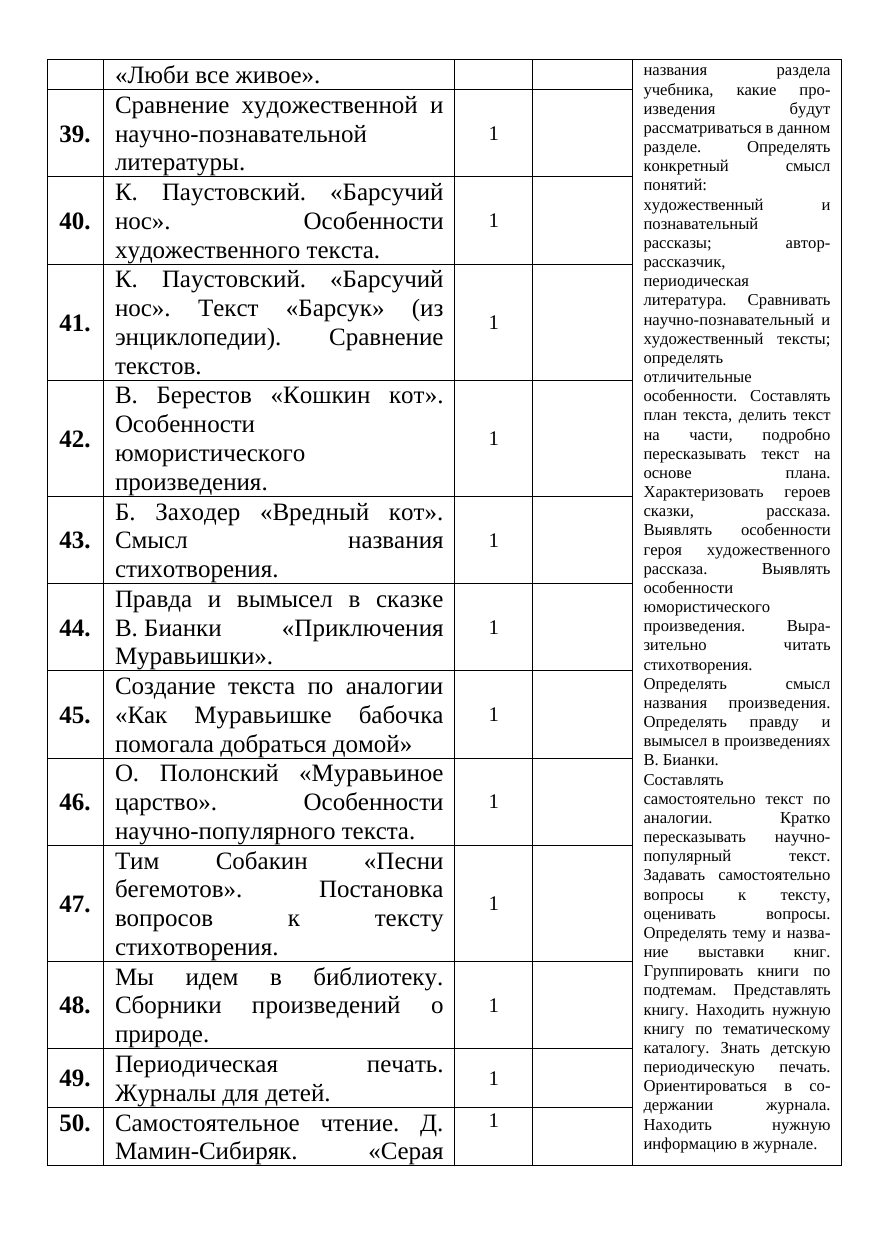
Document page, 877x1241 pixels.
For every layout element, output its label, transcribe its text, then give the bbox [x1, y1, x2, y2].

table_cell [533, 846, 632, 961]
table_cell Б. Заходер «Вредный кот». Смысл названия стихотворения. [104, 497, 454, 583]
table_cell [48, 1049, 103, 1107]
table_cell [48, 60, 103, 89]
table_cell Периодическая печать. Журналы для детей. [104, 1049, 454, 1107]
table_cell 1 [455, 962, 532, 1048]
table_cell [104, 1108, 454, 1165]
table_cell Создание текста по аналогии «Как Муравьишке бабочка помогала добраться домой» [104, 671, 454, 757]
table_cell [48, 1108, 103, 1165]
table_cell [48, 381, 103, 496]
table_cell [533, 962, 632, 1048]
table_cell 1 [455, 177, 532, 263]
table_cell [533, 759, 632, 845]
table_cell [48, 265, 103, 379]
table_cell [533, 1108, 632, 1165]
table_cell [104, 60, 454, 89]
table_cell [48, 962, 103, 1048]
table_cell 1 [455, 381, 532, 496]
table_cell 1 [455, 1108, 532, 1165]
table_cell 1 [455, 265, 532, 379]
table_cell 1 [455, 846, 532, 961]
table_cell О. Полонский «Муравьиное царство». Особенности научно-популярного текста. [104, 759, 454, 845]
table_cell 1 [455, 90, 532, 176]
table_cell [48, 846, 103, 961]
table_cell 1 [455, 1049, 532, 1107]
table_cell [48, 584, 103, 670]
table_cell [48, 497, 103, 583]
table_cell К. Паустовский. «Барсучий нос». Текст «Барсук» (из энциклопедии). Сравнение текстов. [104, 265, 454, 379]
table_cell Сравнение художественной и научно-познавательной литературы. [104, 90, 454, 176]
table_cell [533, 90, 632, 176]
table_cell [533, 497, 632, 583]
table_cell [48, 177, 103, 263]
table_cell [533, 584, 632, 670]
table_cell Мы идем в библиотеку. Сборники произведений о природе. [104, 962, 454, 1048]
table_cell Тим Собакин «Песни бегемотов». Постановка вопросов к тексту стихотворения. [104, 846, 454, 961]
table_cell Правда и вымысел в сказке В. Бианки «Приключения Муравьишки». [104, 584, 454, 670]
table_cell [48, 671, 103, 757]
table_cell 1 [455, 759, 532, 845]
table_cell 1 [455, 497, 532, 583]
table_cell [48, 759, 103, 845]
table_cell [533, 177, 632, 263]
table_cell [533, 265, 632, 379]
table_cell 1 [455, 584, 532, 670]
table_cell [48, 90, 103, 176]
table_cell [533, 60, 632, 89]
table_cell К. Паустовский. «Барсучий нос». Особенности художественного текста. [104, 177, 454, 263]
table_cell [533, 1049, 632, 1107]
table_cell В. Берестов «Кошкин кот». Особенности юмористического произведения. [104, 381, 454, 496]
table_cell 1 [455, 671, 532, 757]
table_cell 1 [455, 60, 532, 89]
table_cell [533, 671, 632, 757]
table_cell [533, 381, 632, 496]
